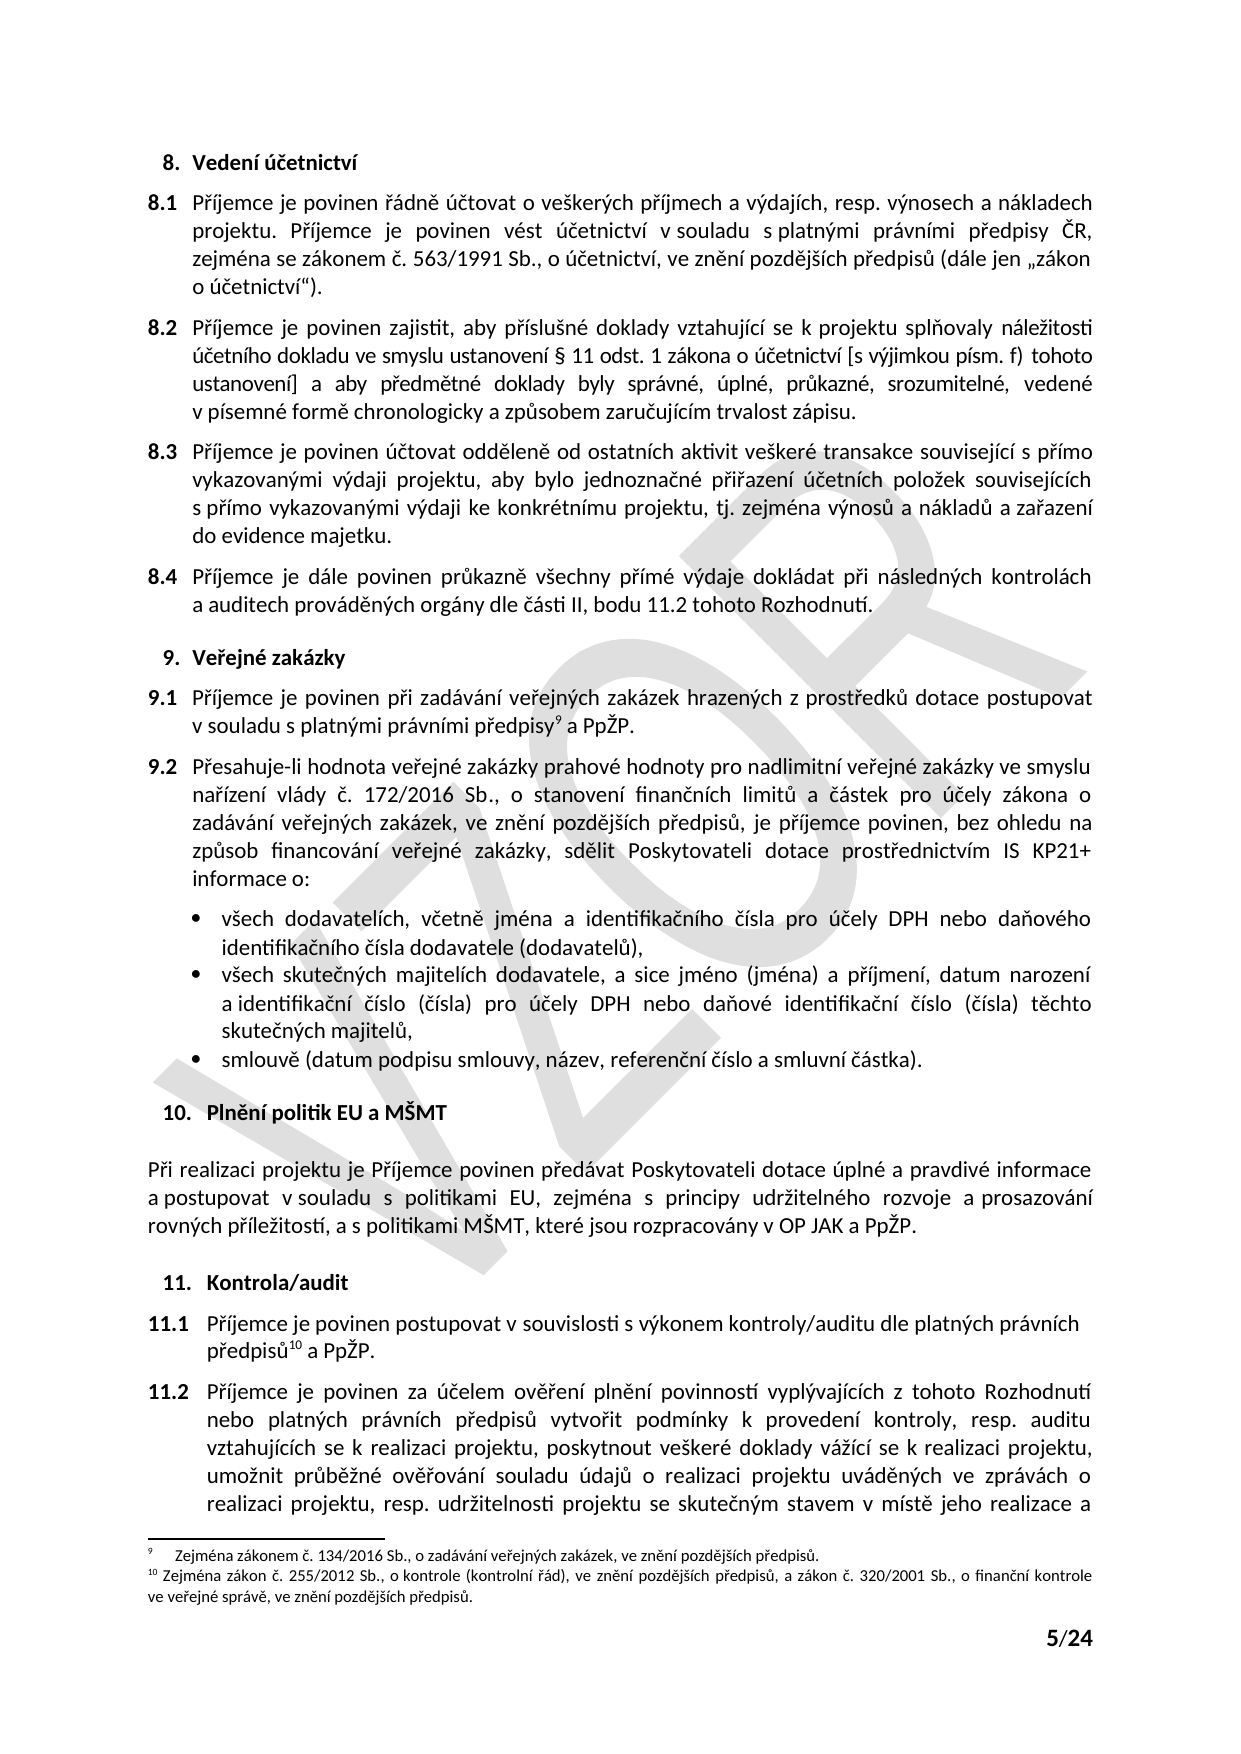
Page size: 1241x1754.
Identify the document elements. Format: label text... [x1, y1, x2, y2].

list Příjemce je povinen účtovat odděleně od ostatních aktivit veškeré transakce související s přímo vykazovanými výdaji projektu, aby bylo jednoznačné přiřazení účetních položek souvisejících s přímo vykazovanými výdaji ke konkrétnímu projektu, tj. zejména výnosů a nákladů a zařazení do evidence majetku. [148, 437, 1093, 549]
text 9.2 Přesahuje-li hodnota veřejné zakázky prahové hodnoty pro nadlimitní veřejné zakázky ve smyslu nařízení vlády č. 172/2016 Sb., o stanovení finančních limitů a částek pro účely zákona o zadávání veřejných zakázek, ve znění pozdějších předpisů, je příjemce povinen, bez ohledu na způsob financování veřejné zakázky, sdělit Poskytovateli dotace prostřednictvím IS KP21+ informace o: [148, 752, 1093, 892]
list Veřejné zakázky [162, 643, 1093, 671]
list 9.1 Příjemce je povinen při zadávání veřejných zakázek hrazených z prostředků dotace postupovat v souladu s platnými právními předpisy a PpŽP. [148, 683, 1093, 739]
text Při realizaci projektu je Příjemce povinen předávat Poskytovateli dotace úplné a pravdivé informace a postupovat v souladu s politikami EU, zejména s principy udržitelného rozvoje a prosazování rovných příležitostí, a s politikami MŠMT, které jsou rozpracovány v OP JAK a PpŽP. [148, 1155, 1093, 1239]
list Příjemce je povinen postupovat v souvislosti s výkonem kontroly/auditu dle platných právních předpisů a PpŽP. [148, 1309, 1093, 1365]
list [148, 1377, 1093, 1517]
list Příjemce je dále povinen průkazně všechny přímé výdaje dokládat při následných kontrolách a auditech prováděných orgány dle části II, bodu 11.2 tohoto Rozhodnutí. [148, 562, 1093, 618]
list smlouvě (datum podpisu smlouvy, název, referenční číslo a smluvní částka). [192, 1045, 1093, 1073]
list Vedení účetnictví [162, 148, 1093, 176]
list Kontrola/audit [162, 1268, 1093, 1296]
list všech skutečných majitelích dodavatele, a sice jméno (jména) a příjmení, datum narození a identifikační číslo (čísla) pro účely DPH nebo daňové identifikační číslo (čísla) těchto skutečných majitelů, [192, 961, 1093, 1045]
list Plnění politik EU a MŠMT [162, 1098, 1093, 1126]
list Příjemce je povinen řádně účtovat o veškerých příjmech a výdajích, resp. výnosech a nákladech projektu. Příjemce je povinen vést účetnictví v souladu s platnými právními předpisy ČR, zejména se zákonem č. 563/1991 Sb., o účetnictví, ve znění pozdějších předpisů (dále jen „zákon o účetnictví“). [148, 188, 1093, 300]
list Příjemce je povinen zajistit, aby příslušné doklady vztahující se k projektu splňovaly náležitosti účetního dokladu ve smyslu ustanovení § 11 odst. 1 zákona o účetnictví [s výjimkou písm. f) tohoto ustanovení] a aby předmětné doklady byly správné, úplné, průkazné, srozumitelné, vedené v písemné formě chronologicky a způsobem zaručujícím trvalost zápisu. [148, 313, 1093, 425]
list všech dodavatelích, včetně jména a identifikačního čísla pro účely DPH nebo daňového identifikačního čísla dodavatele (dodavatelů), [192, 904, 1093, 961]
